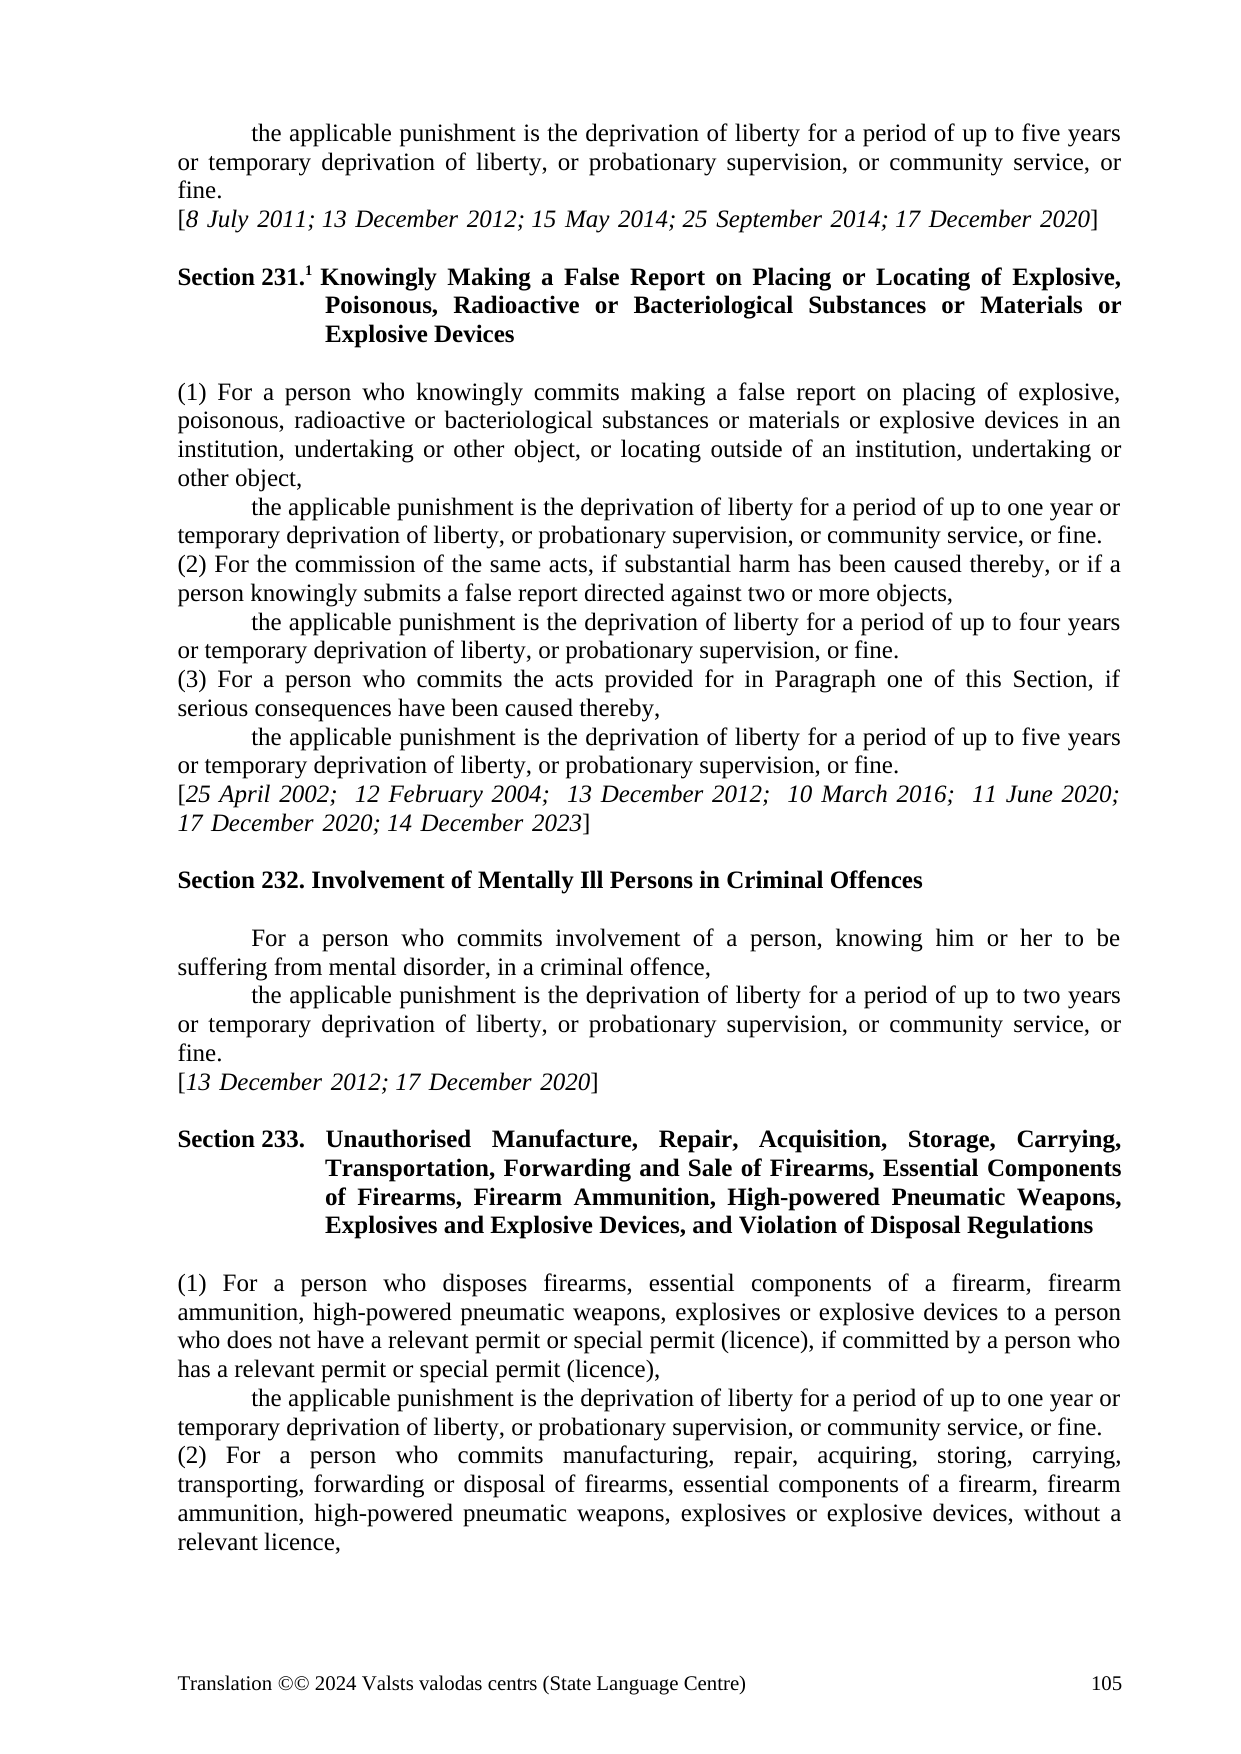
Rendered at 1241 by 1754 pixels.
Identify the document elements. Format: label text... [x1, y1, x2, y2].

text Section 232. Involvement of Mentally Ill Persons in Criminal Offences [177, 866, 1122, 894]
text [25 April 2002; 12 February 2004; 13 December 2012; 10 March 2016; 11 June 2020; 17 December 2020; 14 December 2023] [177, 779, 1122, 837]
text the applicable punishment is the deprivation of liberty for a period of up to four years or temporary deprivation of liberty, or probationary supervision, or fine. [177, 607, 1122, 664]
text Section 233. Unauthorised Manufacture, Repair, Acquisition, Storage, Carrying, Transportation, Forwarding and Sale of Firearms, Essential Components of Firearms, Firearm Ammunition, High-powered Pneumatic Weapons, Explosives and Explosive Devices, and Violation of Disposal Regulations [177, 1124, 1122, 1239]
text For a person who commits involvement of a person, knowing him or her to be suffering from mental disorder, in a criminal offence, [177, 923, 1122, 981]
text the applicable punishment is the deprivation of liberty for a period of up to five years or temporary deprivation of liberty, or probationary supervision, or fine. [177, 722, 1122, 779]
text [8 July 2011; 13 December 2012; 15 May 2014; 25 September 2014; 17 December 2020] [177, 204, 1122, 233]
text the applicable punishment is the deprivation of liberty for a period of up to two years or temporary deprivation of liberty, or probationary supervision, or community service, or fine. [177, 981, 1122, 1067]
text (3) For a person who commits the acts provided for in Paragraph one of this Section, if serious consequences have been caused thereby, [177, 664, 1122, 722]
text the applicable punishment is the deprivation of liberty for a period of up to five years or temporary deprivation of liberty, or probationary supervision, or community service, or fine. [177, 118, 1122, 204]
text [13 December 2012; 17 December 2020] [177, 1067, 1122, 1096]
text the applicable punishment is the deprivation of liberty for a period of up to one year or temporary deprivation of liberty, or probationary supervision, or community service, or fine. [177, 492, 1122, 549]
text Section 231.1 Knowingly Making a False Report on Placing or Locating of Explosive, Poisonous, Radioactive or Bacteriological Substances or Materials or Explosive Devices [177, 262, 1122, 348]
text (1) For a person who knowingly commits making a false report on placing of explosive, poisonous, radioactive or bacteriological substances or materials or explosive devices in an institution, undertaking or other object, or locating outside of an institution, undertaking or other object, [177, 377, 1122, 492]
text the applicable punishment is the deprivation of liberty for a period of up to one year or temporary deprivation of liberty, or probationary supervision, or community service, or fine. [177, 1383, 1122, 1441]
text (2) For the commission of the same acts, if substantial harm has been caused thereby, or if a person knowingly submits a false report directed against two or more objects, [177, 549, 1122, 607]
text (2) For a person who commits manufacturing, repair, acquiring, storing, carrying, transporting, forwarding or disposal of firearms, essential components of a firearm, firearm ammunition, high-powered pneumatic weapons, explosives or explosive devices, without a relevant licence, [177, 1441, 1122, 1556]
text (1) For a person who disposes firearms, essential components of a firearm, firearm ammunition, high-powered pneumatic weapons, explosives or explosive devices to a person who does not have a relevant permit or special permit (licence), if committed by a person who has a relevant permit or special permit (licence), [177, 1268, 1122, 1383]
